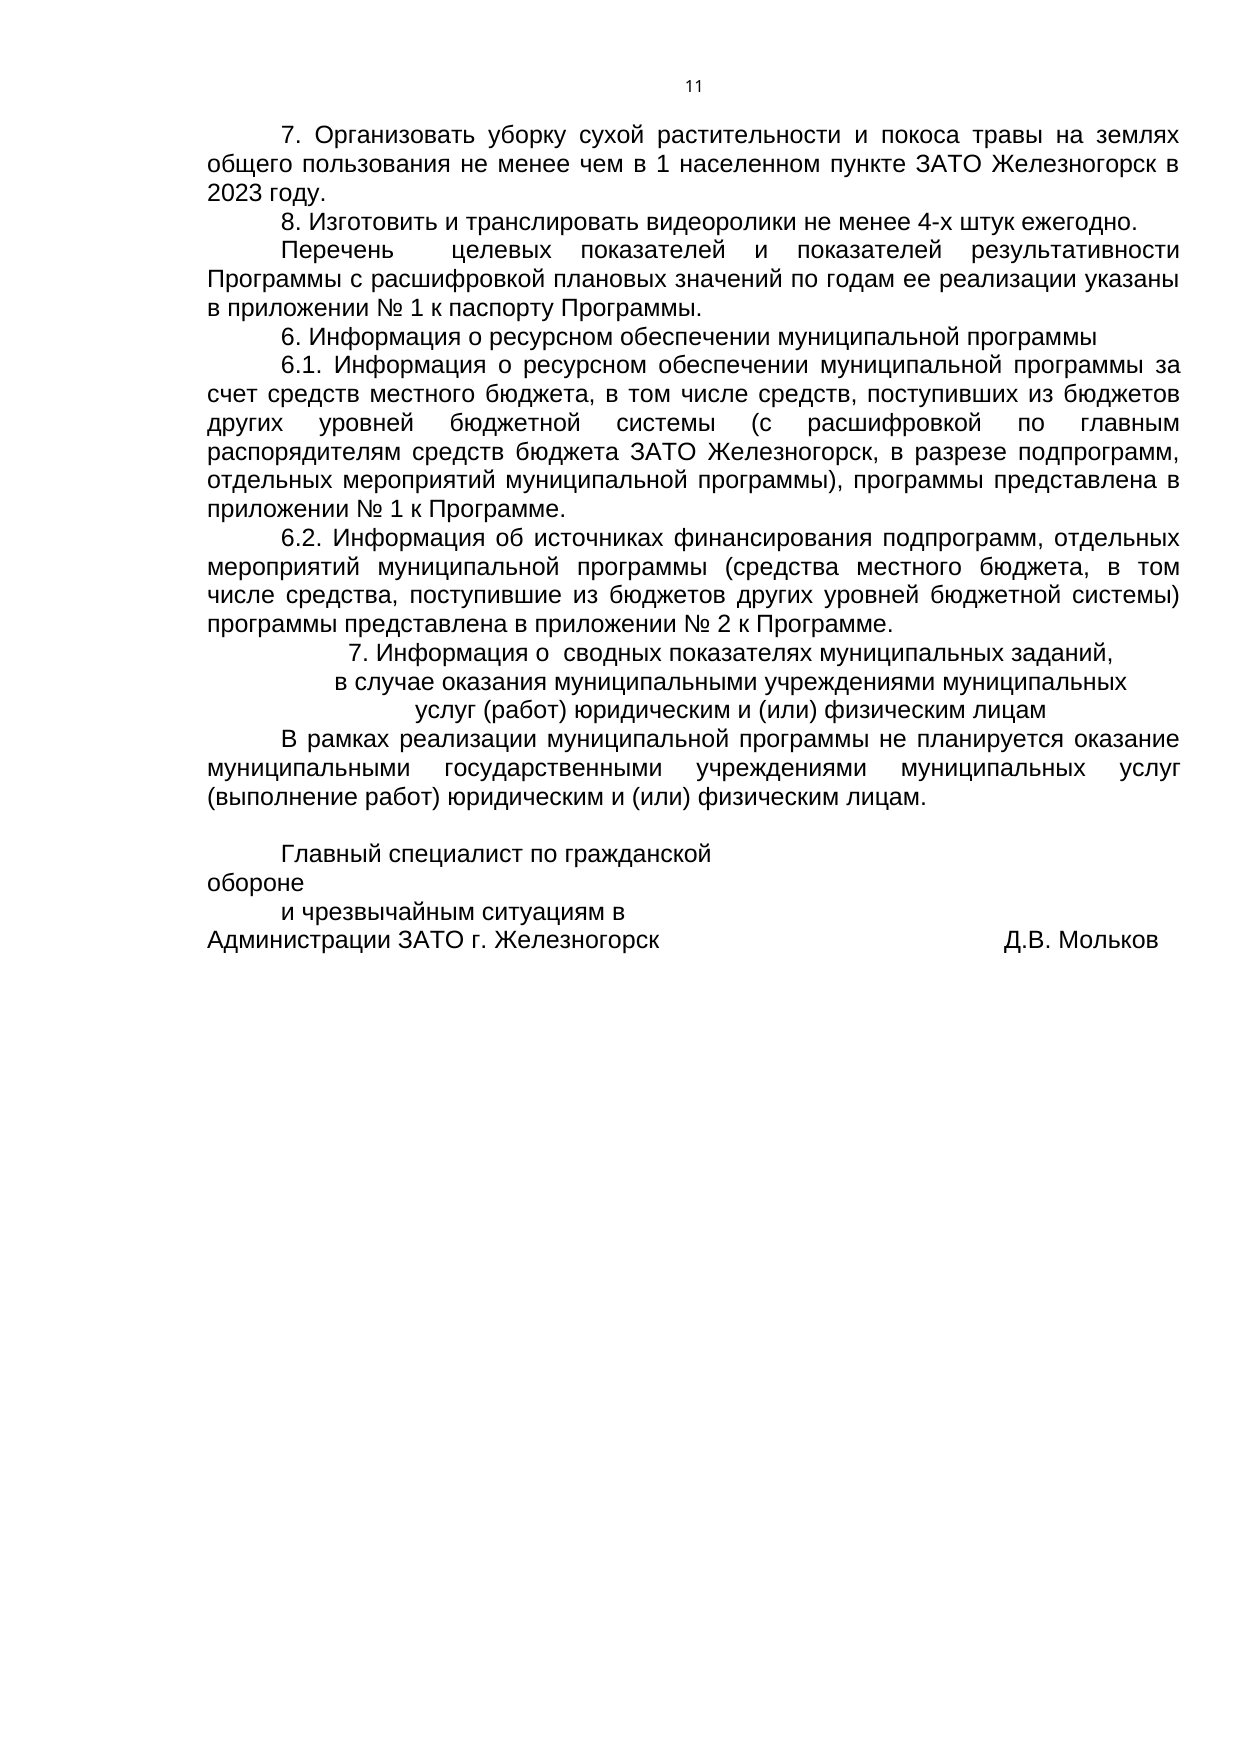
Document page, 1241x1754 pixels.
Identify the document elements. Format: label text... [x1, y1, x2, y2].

text Перечень целевых показателей и показателей результативности Программы с расшифровкой плановых значений по годам ее реализации указаны в приложении № 1 к паспорту Программы. [207, 235, 1181, 322]
text услуг (работ) юридическим и (или) физическим лицам [207, 695, 1181, 724]
text 6.1. Информация о ресурсном обеспечении муниципальной программы за счет средств местного бюджета, в том числе средств, поступивших из бюджетов других уровней бюджетной системы (с расшифровкой по главным распорядителям средств бюджета ЗАТО Железногорск, в разрезе подпрограмм, отдельных мероприятий муниципальной программы), программы представлена в приложении № 1 к Программе. [207, 350, 1181, 523]
text 8. Изготовить и транслировать видеоролики не менее 4-х штук ежегодно. [207, 207, 1181, 235]
text 6. Информация о ресурсном обеспечении муниципальной программы [207, 322, 1181, 350]
table_header Д.В. Мольков [812, 839, 1170, 954]
table_header Главный специалист по гражданской обороне и чрезвычайным ситуациям в Администрации ЗАТО г. Железногорск [196, 839, 812, 954]
text 7. Организовать уборку сухой растительности и покоса травы на землях общего пользования не менее чем в 1 населенном пункте ЗАТО Железногорск в 2023 году. [207, 120, 1181, 207]
text 6.2. Информация об источниках финансирования подпрограмм, отдельных мероприятий муниципальной программы (средства местного бюджета, в том числе средства, поступившие из бюджетов других уровней бюджетной системы) программы представлена в приложении № 2 к Программе. [207, 523, 1181, 638]
text в случае оказания муниципальными учреждениями муниципальных [207, 667, 1181, 695]
text В рамках реализации муниципальной программы не планируется оказание муниципальными государственными учреждениями муниципальных услуг (выполнение работ) юридическим и (или) физическим лицам. [207, 724, 1181, 810]
text 7. Информация о сводных показателях муниципальных заданий, [207, 638, 1181, 667]
